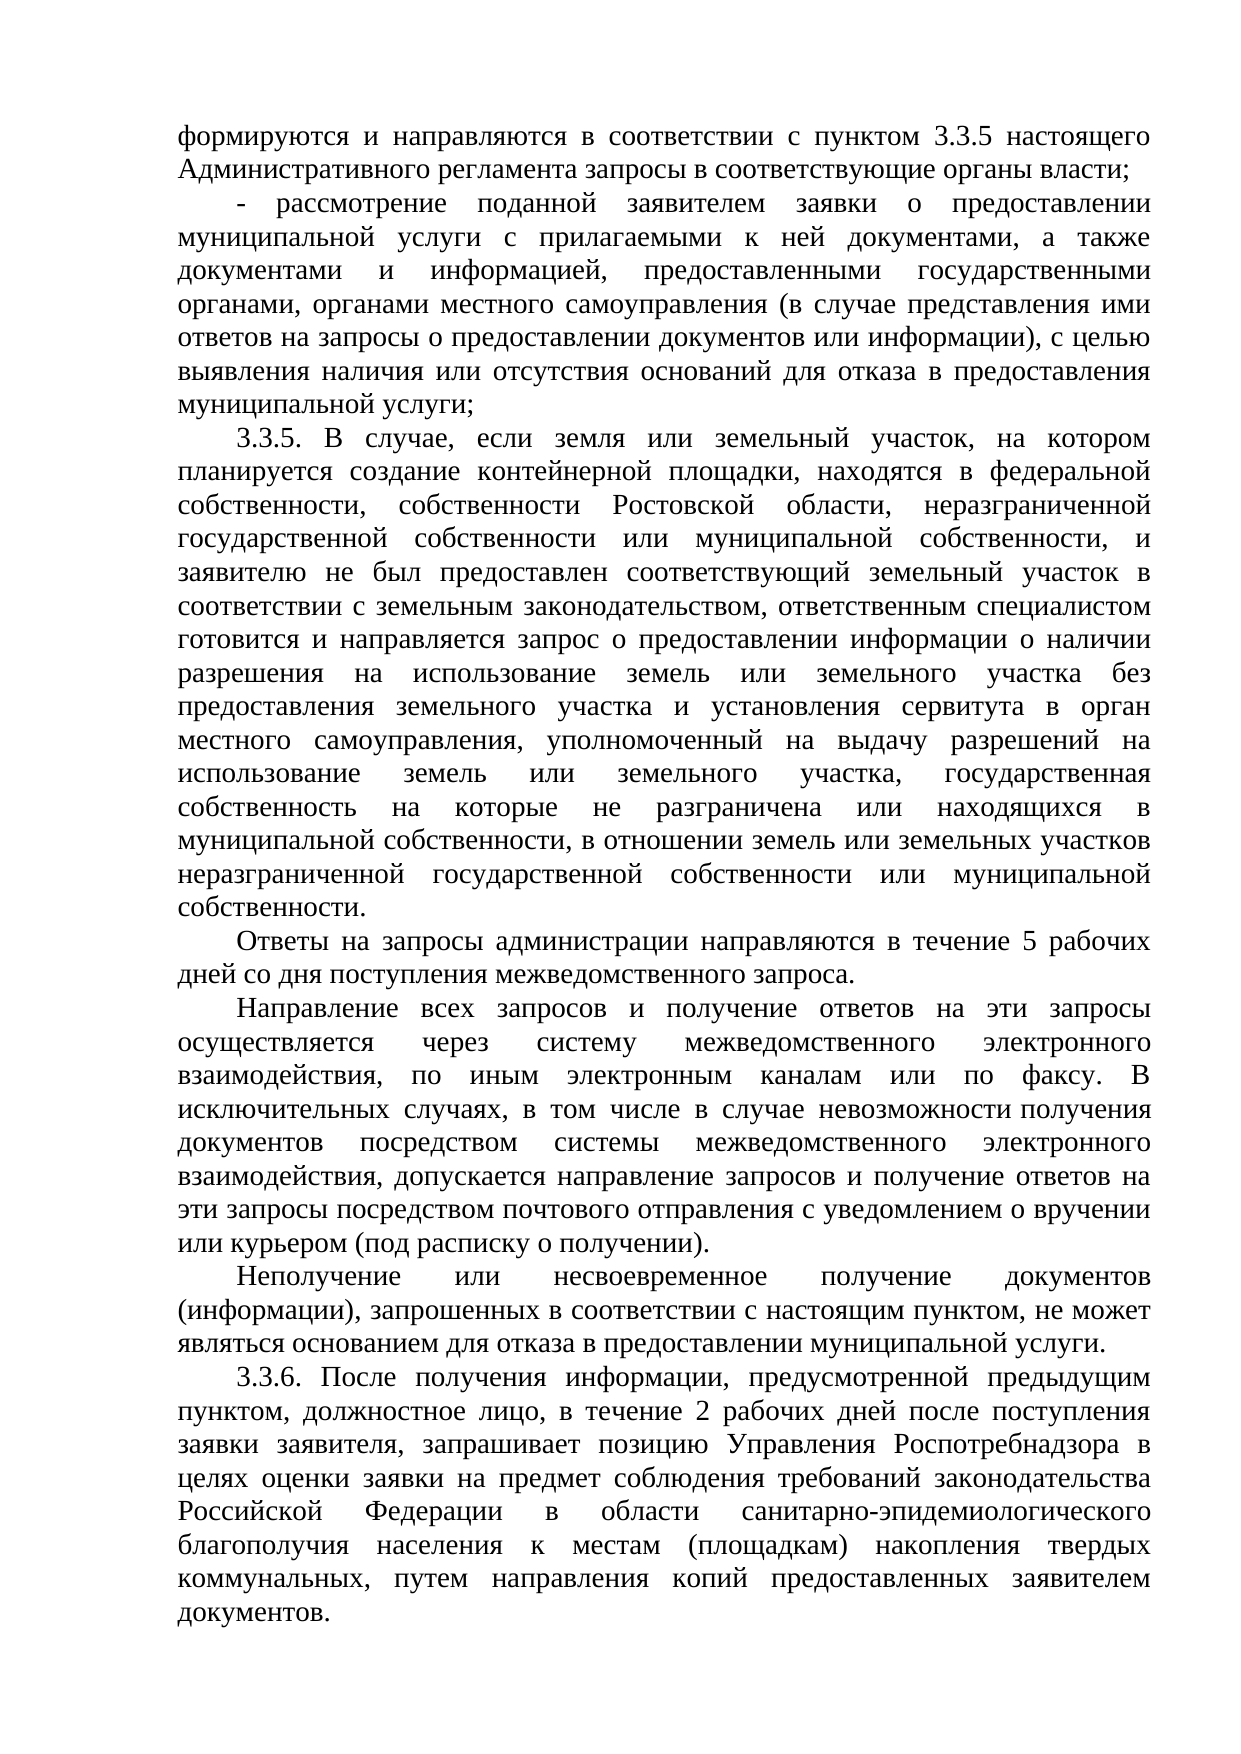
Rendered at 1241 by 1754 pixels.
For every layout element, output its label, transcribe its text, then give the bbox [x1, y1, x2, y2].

text - рассмотрение поданной заявителем заявки о предоставлении муниципальной услуги с прилагаемыми к ней документами, а также документами и информацией, предоставленными государственными органами, органами местного самоуправления (в случае представления ими ответов на запросы о предоставлении документов или информации), с целью выявления наличия или отсутствия оснований для отказа в предоставления муниципальной услуги; [177, 185, 1152, 420]
text Направление всех запросов и получение ответов на эти запросы осуществляется через систему межведомственного электронного взаимодействия, по иным электронным каналам или по факсу. В исключительных случаях, в том числе в случае невозможности получения документов посредством системы межведомственного электронного взаимодействия, допускается направление запросов и получение ответов на эти запросы посредством почтового отправления с уведомлением о вручении или курьером (под расписку о получении). [177, 990, 1152, 1258]
text 3.3.5. В случае, если земля или земельный участок, на котором планируется создание контейнерной площадки, находятся в федеральной собственности, собственности Ростовской области, неразграниченной государственной собственности или муниципальной собственности, и заявителю не был предоставлен соответствующий земельный участок в соответствии с земельным законодательством, ответственным специалистом готовится и направляется запрос о предоставлении информации о наличии разрешения на использование земель или земельного участка без предоставления земельного участка и установления сервитута в орган местного самоуправления, уполномоченный на выдачу разрешений на использование земель или земельного участка, государственная собственность на которые не разграничена или находящихся в муниципальной собственности, в отношении земель или земельных участков неразграниченной государственной собственности или муниципальной собственности. [177, 420, 1152, 923]
text Ответы на запросы администрации направляются в течение 5 рабочих дней со дня поступления межведомственного запроса. [177, 923, 1152, 990]
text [177, 118, 1152, 185]
text Неполучение или несвоевременное получение документов (информации), запрошенных в соответствии с настоящим пунктом, не может являться основанием для отказа в предоставлении муниципальной услуги. [177, 1258, 1152, 1359]
text 3.3.6. После получения информации, предусмотренной предыдущим пунктом, должностное лицо, в течение 2 рабочих дней после поступления заявки заявителя, запрашивает позицию Управления Роспотребнадзора в целях оценки заявки на предмет соблюдения требований законодательства Российской Федерации в области санитарно-эпидемиологического благополучия населения к местам (площадкам) накопления твердых коммунальных, путем направления копий предоставленных заявителем документов. [177, 1359, 1152, 1627]
